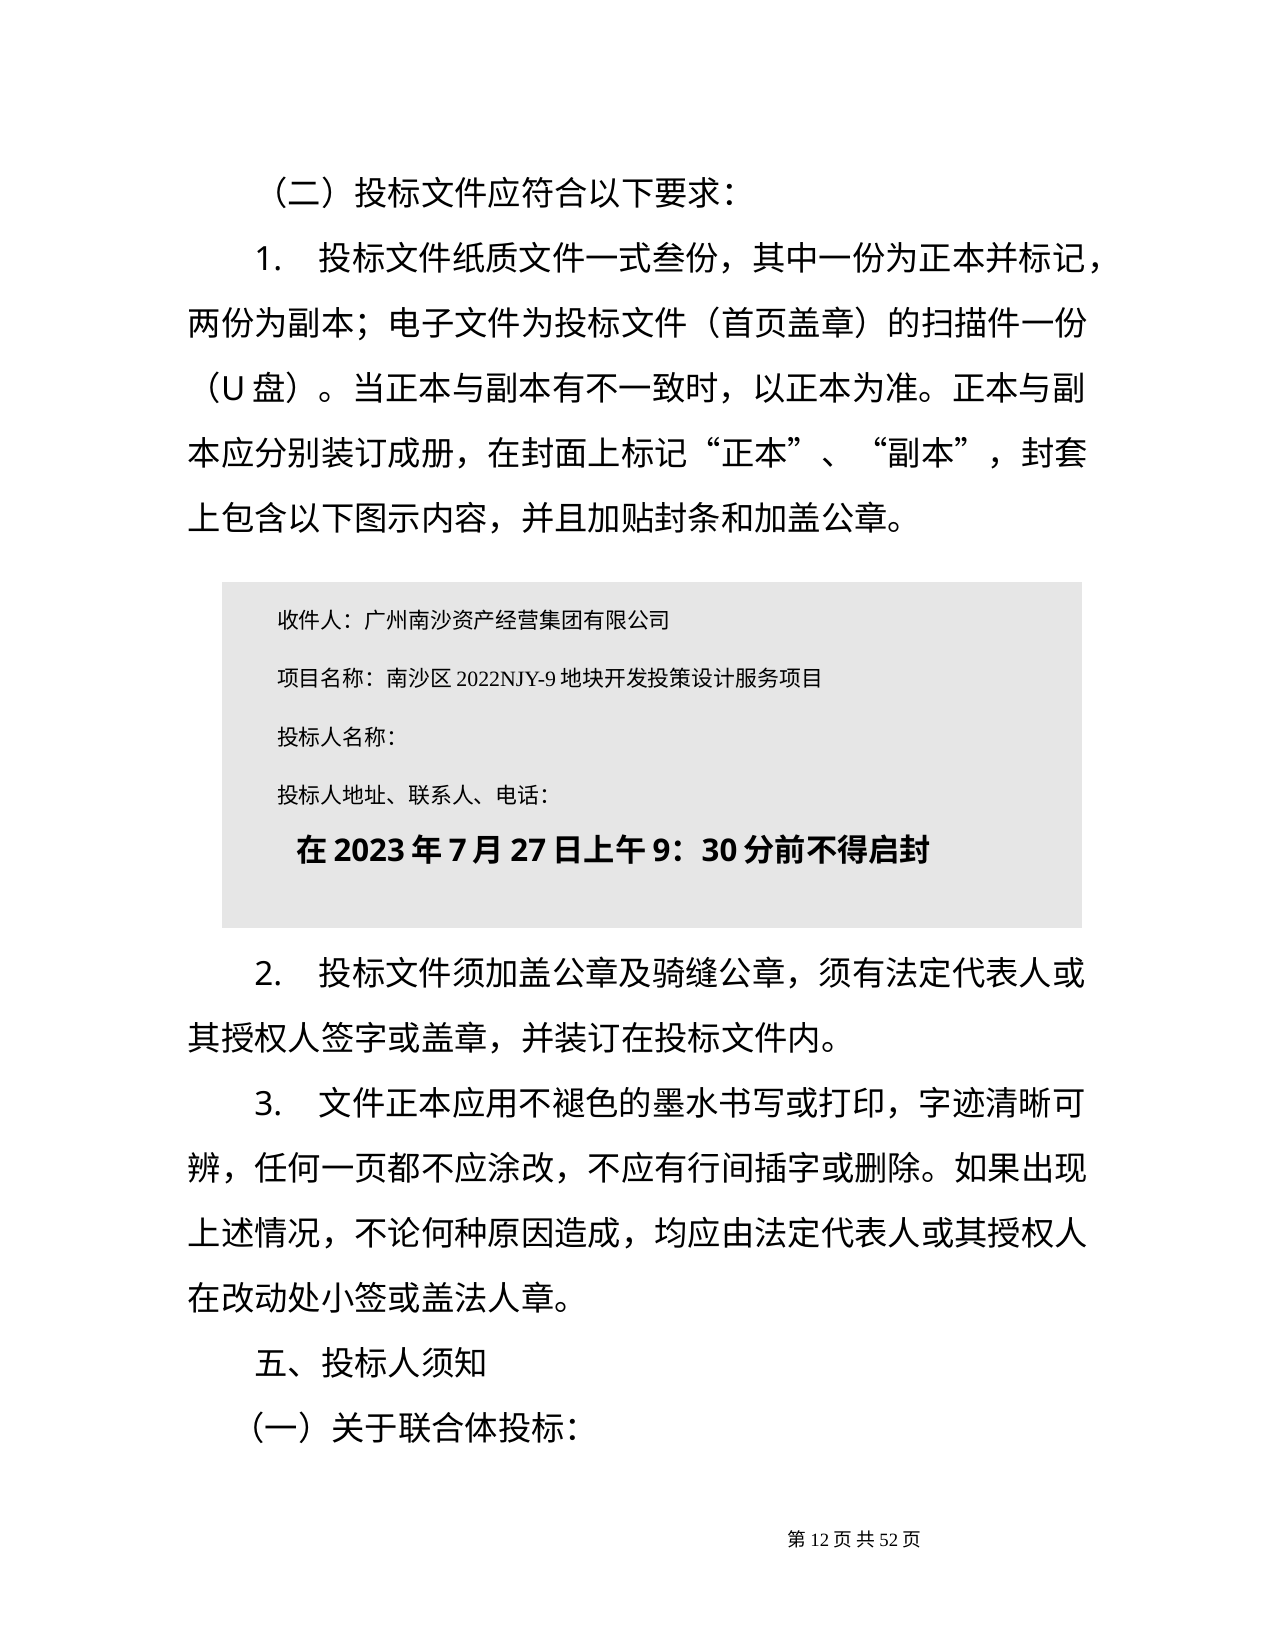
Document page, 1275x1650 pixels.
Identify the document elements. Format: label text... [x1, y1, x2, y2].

text 五、投标人须知 [187, 1329, 1087, 1394]
list 投标文件须加盖公章及骑缝公章，须有法定代表人或其授权人签字或盖章，并装订在投标文件内。 [187, 549, 1087, 1069]
list 关于联合体投标： [187, 1394, 1087, 1459]
list 投标文件纸质文件一式叁份，其中一份为正本并标记，两份为副本；电子文件为投标文件（首页盖章）的扫描件一份（U盘）。当正本与副本有不一致时，以正本为准。正本与副本应分别装订成册，在封面上标记“正本”、“副本”，封套上包含以下图示内容，并且加贴封条和加盖公章。 [187, 224, 1087, 549]
list 文件正本应用不褪色的墨水书写或打印，字迹清晰可辨，任何一页都不应涂改，不应有行间插字或删除。如果出现上述情况，不论何种原因造成，均应由法定代表人或其授权人在改动处小签或盖法人章。 [187, 1069, 1087, 1329]
text （二）投标文件应符合以下要求： [187, 159, 1087, 224]
table_header 收件人：广州南沙资产经营集团有限公司 项目名称：南沙区2022NJY-9地块开发投策设计服务项目 投标人名称： 投标人地址、联系人、电话： 在2023年7月27日上午9：30分前不得启封 [222, 582, 1082, 928]
